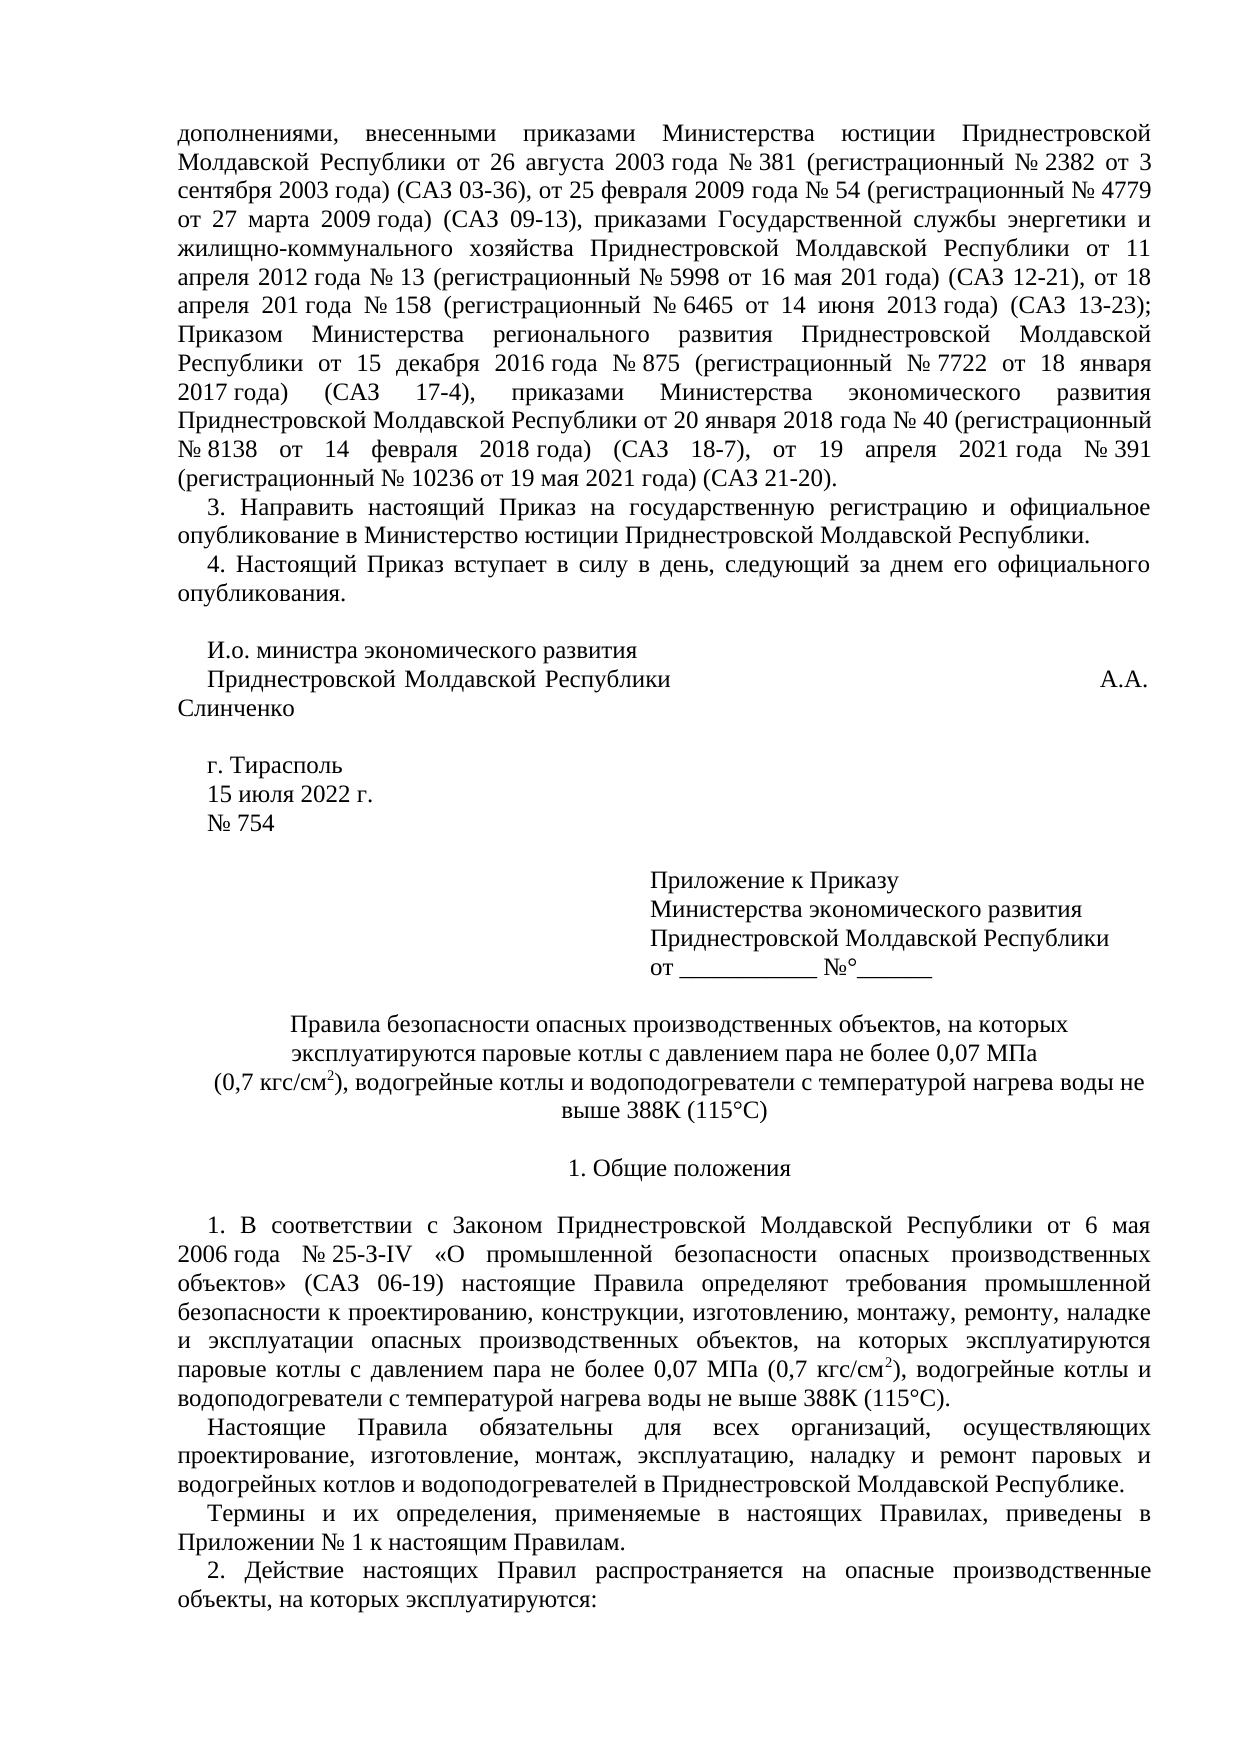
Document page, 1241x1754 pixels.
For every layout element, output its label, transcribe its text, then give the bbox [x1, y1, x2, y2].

text (0,7 кгс/см2), водогрейные котлы и водоподогреватели с температурой нагрева воды не выше 388К (115°С) [177, 1067, 1152, 1124]
text 1. Общие положения [177, 1153, 1152, 1182]
text 3. Направить настоящий Приказ на государственную регистрацию и официальное опубликование в Министерство юстиции Приднестровской Молдавской Республики. [177, 492, 1152, 549]
text от ___________ №°______ [177, 952, 1152, 981]
text Приложение к Приказу [177, 866, 1152, 894]
text Приднестровской Молдавской Республики [177, 923, 1152, 952]
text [177, 118, 1152, 492]
text 15 июля 2022 г. [177, 779, 1152, 808]
text Правила безопасности опасных производственных объектов, на которых эксплуатируются паровые котлы с давлением пара не более 0,07 МПа [177, 1009, 1152, 1067]
text И.о. министра экономического развития [177, 636, 1152, 664]
text Настоящие Правила обязательны для всех организаций, осуществляющих проектирование, изготовление, монтаж, эксплуатацию, наладку и ремонт паровых и водогрейных котлов и водоподогревателей в Приднестровской Молдавской Республике. [177, 1412, 1152, 1498]
text Термины и их определения, применяемые в настоящих Правилах, приведены в Приложении № 1 к настоящим Правилам. [177, 1498, 1152, 1556]
text 4. Настоящий Приказ вступает в силу в день, следующий за днем его официального опубликования. [177, 549, 1152, 607]
text 1. В соответствии с Законом Приднестровской Молдавской Республики от 6 мая 2006 года № 25-З-IV «О промышленной безопасности опасных производственных объектов» (САЗ 06-19) настоящие Правила определяют требования промышленной безопасности к проектированию, конструкции, изготовлению, монтажу, ремонту, наладке и эксплуатации опасных производственных объектов, на которых эксплуатируются паровые котлы с давлением пара не более 0,07 МПа (0,7 кгс/см2), водогрейные котлы и водоподогреватели с температурой нагрева воды не выше 388К (115°С). [177, 1211, 1152, 1412]
text 2. Действие настоящих Правил распространяется на опасные производственные объекты, на которых эксплуатируются: [177, 1556, 1152, 1613]
text г. Тирасполь [177, 751, 1152, 779]
text Приднестровской Молдавской Республики А.А. Слинченко [177, 664, 1152, 722]
text № 754 [177, 808, 1152, 837]
text Министерства экономического развития [177, 894, 1152, 923]
